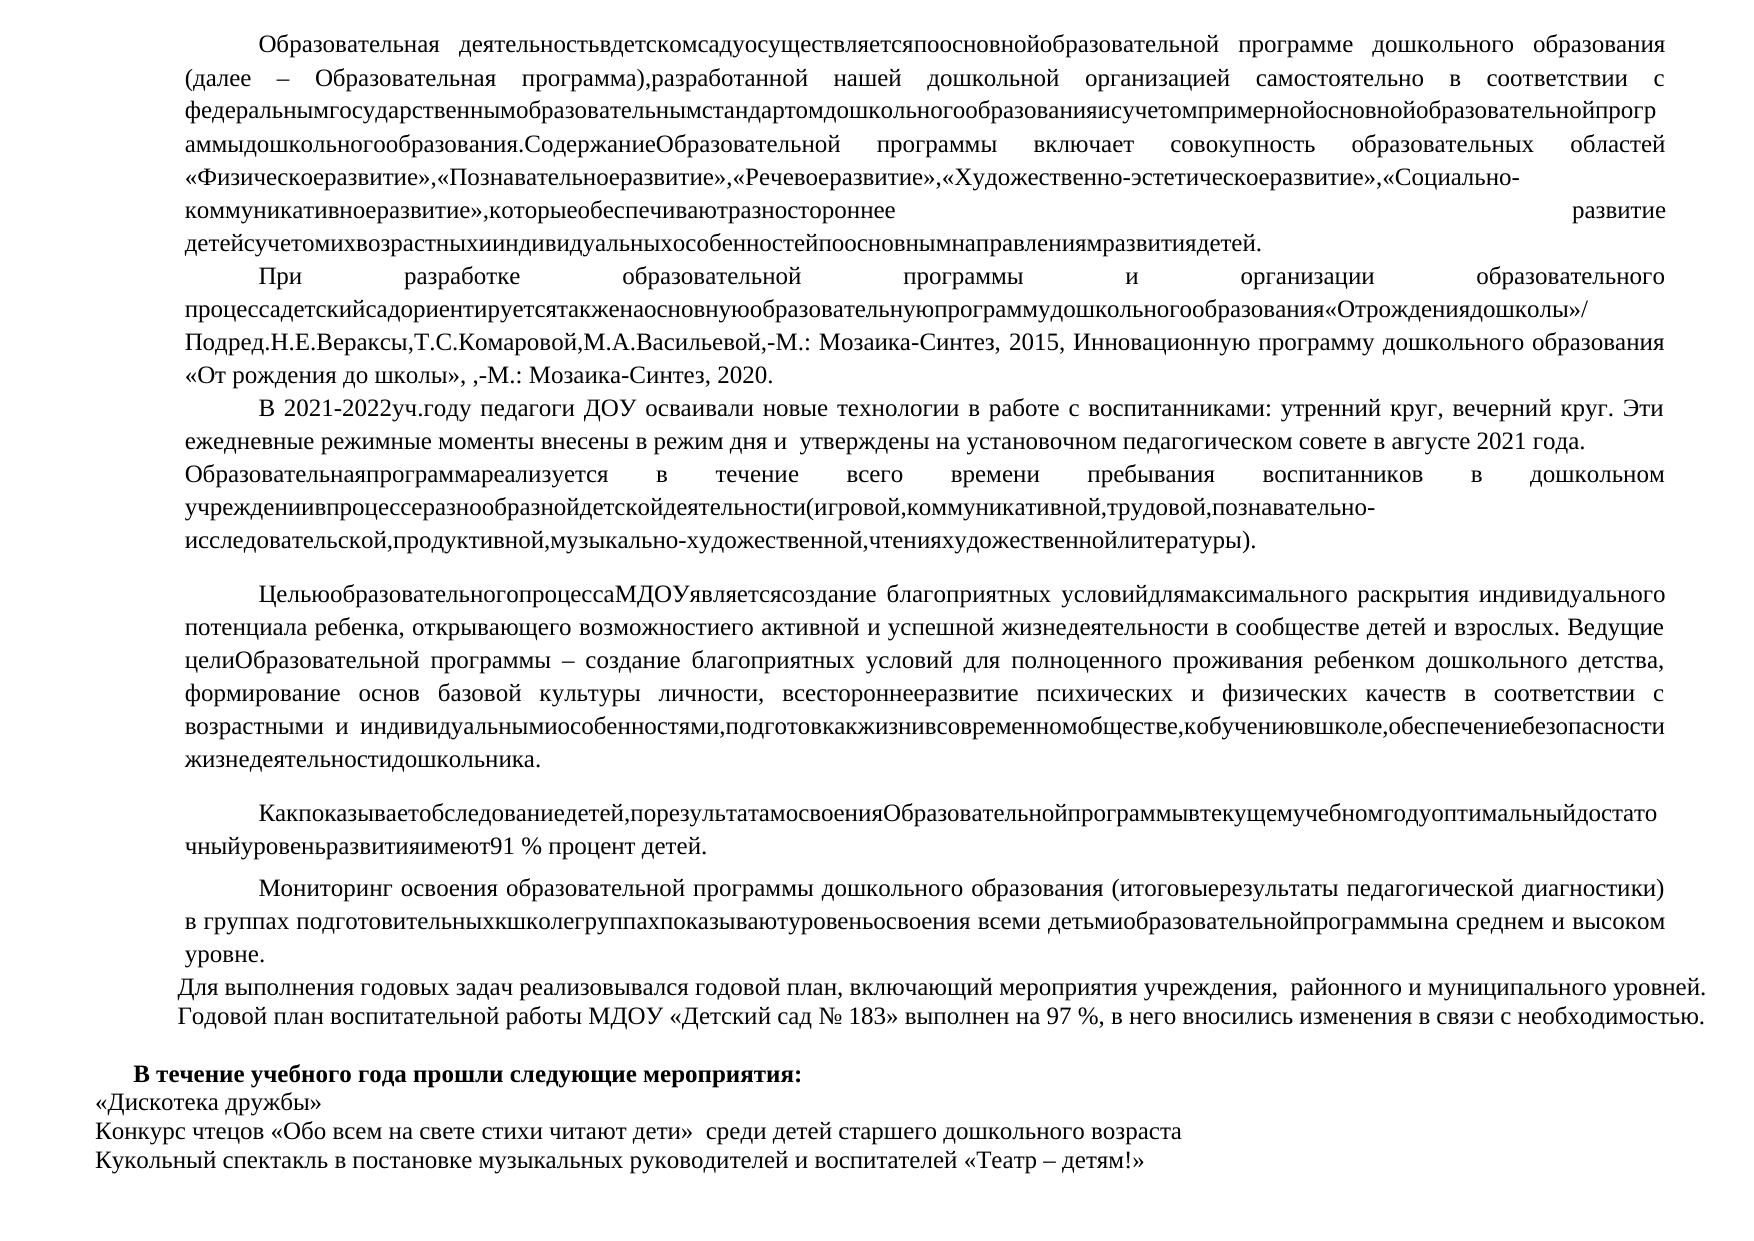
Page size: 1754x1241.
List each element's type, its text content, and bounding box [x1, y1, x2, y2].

text Образовательная деятельностьвдетскомсадуосуществляетсяпоосновнойобразовательной программе дошкольного образования (далее – Образовательная программа),разработанной нашей дошкольной организацией самостоятельно в соответствии с федеральнымгосударственнымобразовательнымстандартомдошкольногообразованияисучетомпримернойосновнойобразовательнойпрограммыдошкольногообразования.СодержаниеОбразовательной программы включает совокупность образовательных областей «Физическоеразвитие»,«Познавательноеразвитие»,«Речевоеразвитие»,«Художественно-эстетическоеразвитие»,«Социально-коммуникативноеразвитие»,которыеобеспечиваютразностороннее развитие детейсучетомихвозрастныхииндивидуальныхособенностейпоосновнымнаправлениямразвитиядетей. [184, 29, 1666, 256]
text «Дискотека дружбы» [89, 1087, 1724, 1116]
text Кукольный спектакль в постановке музыкальных руководителей и воспитателей «Театр – детям!» [89, 1145, 1724, 1174]
text ЦельюобразовательногопроцессаМДОУявляетсясоздание благоприятных условийдлямаксимального раскрытия индивидуального потенциала ребенка, открывающего возможностиего активной и успешной жизнедеятельности в сообществе детей и взрослых. Ведущие целиОбразовательной программы – создание благоприятных условий для полноценного проживания ребенком дошкольного детства, формирование основ базовой культуры личности, всестороннееразвитие психических и физических качеств в соответствии с возрастными и индивидуальнымиособенностями,подготовкакжизнивсовременномобществе,кобучениювшколе,обеспечениебезопасности жизнедеятельностидошкольника. [184, 579, 1666, 773]
text Мониторинг освоения образовательной программы дошкольного образования (итоговыерезультаты педагогической диагностики) в группах подготовительныхкшколегруппахпоказываютуровеньосвоения всеми детьмиобразовательнойпрограммына среднем и высоком уровне. [184, 873, 1666, 968]
text Какпоказываетобследованиедетей,порезультатамосвоенияОбразовательнойпрограммывтекущемучебномгодуоптимальныйдостаточныйуровеньразвитияимеют91 % процент детей. [184, 798, 1665, 860]
text При разработке образовательной программы и организации образовательного процессадетскийсадориентируетсятакженаосновнуюобразовательнуюпрограммудошкольногообразования«Отрождениядошколы»/Подред.Н.Е.Вераксы,Т.С.Комаровой,М.А.Васильевой,-М.: Мозаика-Синтез, 2015, Инновационную программу дошкольного образования «От рождения до школы», ,-М.: Мозаика-Синтез, 2020. [184, 261, 1666, 388]
text Для выполнения годовых задач реализовывался годовой план, включающий мероприятия учреждения, районного и муниципального уровней. [177, 972, 1724, 1001]
text В 2021-2022уч.году педагоги ДОУ осваивали новые технологии в работе с воспитанниками: утренний круг, вечерний круг. Эти ежедневные режимные моменты внесены в режим дня и утверждены на установочном педагогическом совете в августе 2021 года. [184, 393, 1666, 454]
text Конкурс чтецов «Обо всем на свете стихи читают дети» среди детей старшего дошкольного возраста [89, 1116, 1724, 1145]
text Образовательнаяпрограммареализуется в течение всего времени пребывания воспитанников в дошкольном учреждениивпроцессеразнообразнойдетскойдеятельности(игровой,коммуникативной,трудовой,познавательно-исследовательской,продуктивной,музыкально-художественной,чтенияхудожественнойлитературы). [184, 459, 1666, 554]
text В течение учебного года прошли следующие мероприятия: [133, 1059, 1724, 1087]
text Годовой план воспитательной работы МДОУ «Детский сад № 183» выполнен на 97 %, в него вносились изменения в связи с необходимостью. [177, 1001, 1724, 1030]
